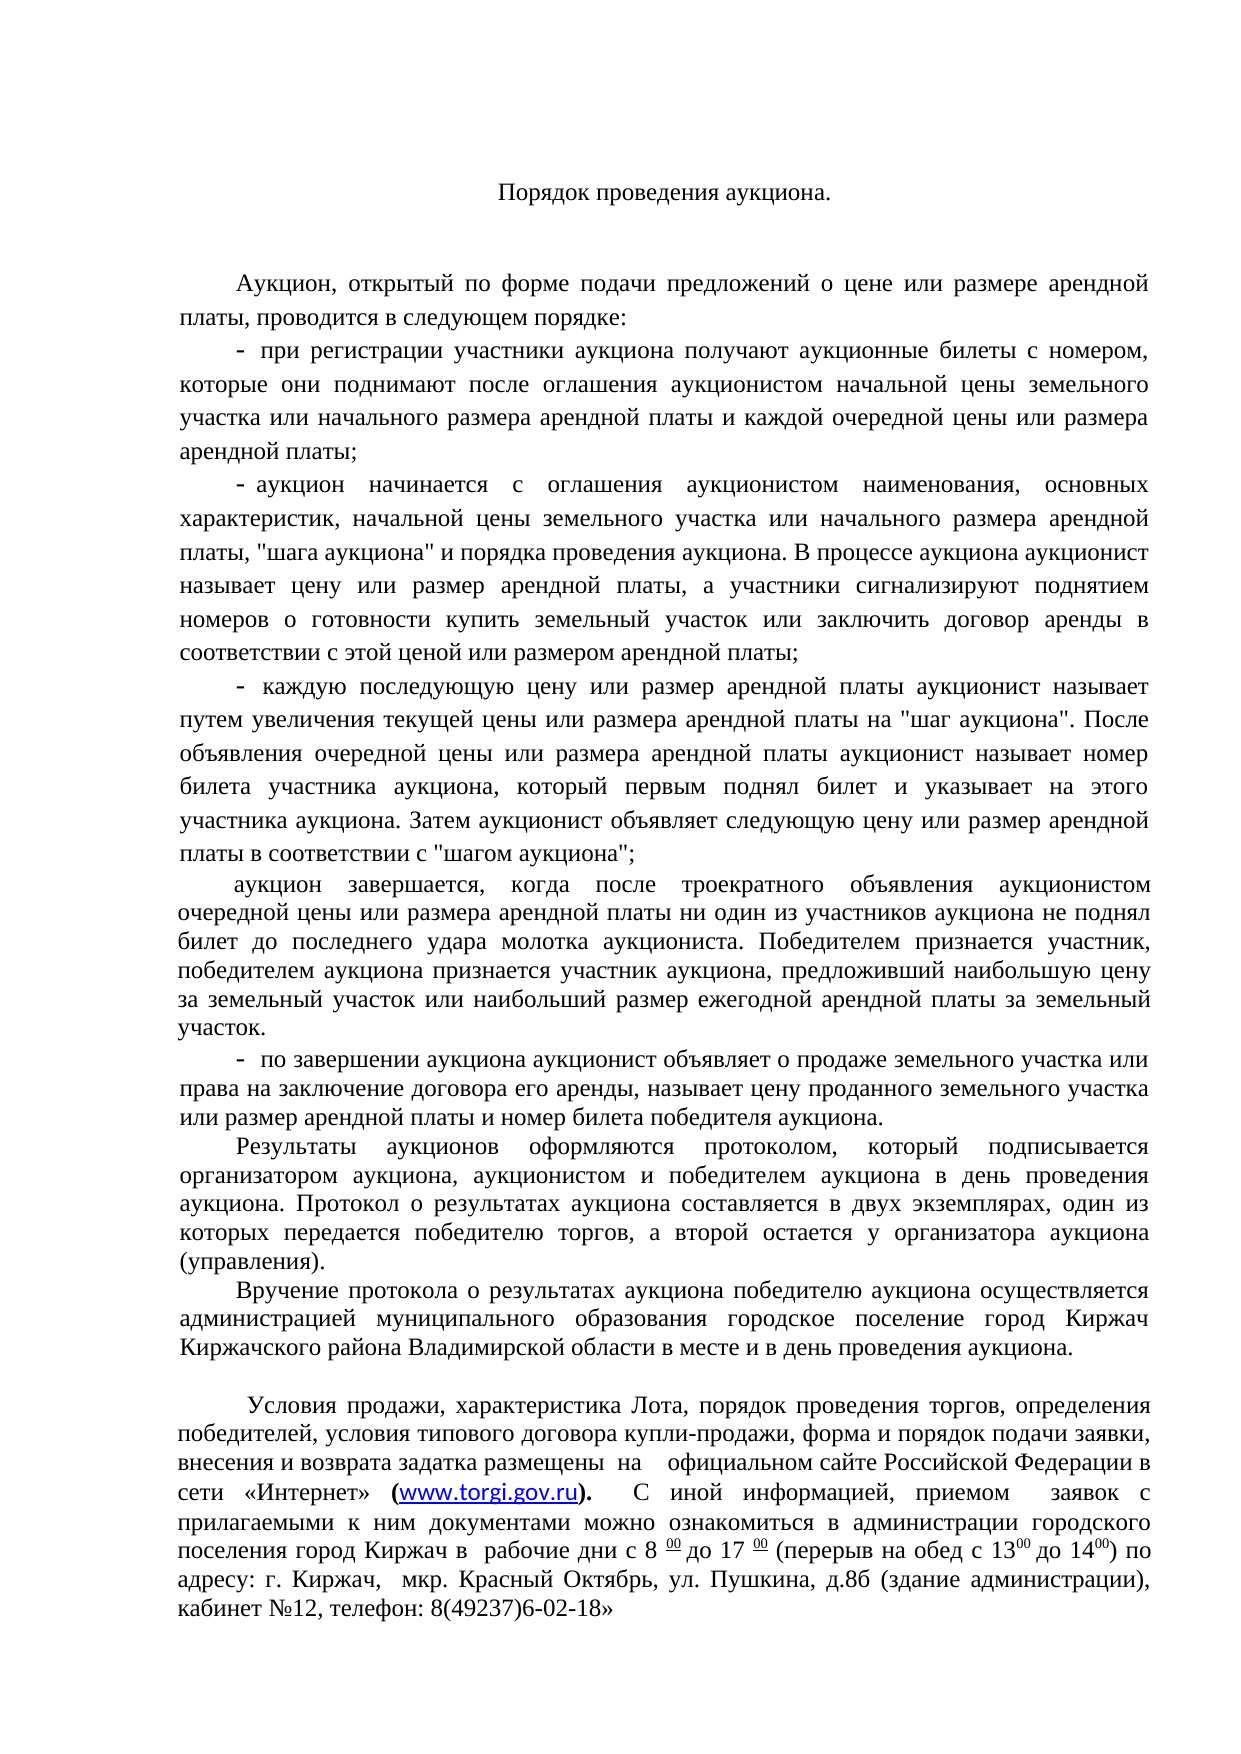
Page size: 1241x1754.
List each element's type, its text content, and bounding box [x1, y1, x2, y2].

text Вручение протокола о результатах аукциона победителю аукциона осуществляется администрацией муниципального образования городское поселение город Киржач Киржачского района Владимирской области в месте и в день проведения аукциона. [179, 1275, 1149, 1361]
list по завершении аукциона аукционист объявляет о продаже земельного участка или права на заключение договора его аренды, называет цену проданного земельного участка или размер арендной платы и номер билета победителя аукциона. [179, 1041, 1149, 1131]
text Условия продажи, характеристика Лота, порядок проведения торгов, определения победителей, условия типового договора купли-продажи, форма и порядок подачи заявки, внесения и возврата задатка размещены на официальном сайте Российской Федерации в сети «Интернет» (www.torgi.gov.ru). С иной информацией, приемом заявок с прилагаемыми к ним документами можно ознакомиться в администрации городского поселения город Киржач в рабочие дни с 8 00 до 17 00 (перерыв на обед с 1300 до 1400) по адресу: г. Киржач, мкр. Красный Октябрь, ул. Пушкина, д.8б (здание администрации), кабинет №12, телефон: 8(49237)6-02-18» [177, 1390, 1152, 1622]
list аукцион начинается с оглашения аукционистом наименования, основных характеристик, начальной цены земельного участка или начального размера арендной платы, "шага аукциона" и порядка проведения аукциона. В процессе аукциона аукционист называет цену или размер арендной платы, а участники сигнализируют поднятием номеров о готовности купить земельный участок или заключить договор аренды в соответствии с этой ценой или размером арендной платы; [179, 466, 1149, 667]
text Порядок проведения аукциона. [177, 177, 1152, 206]
text аукцион завершается, когда после троекратного объявления аукционистом очередной цены или размера арендной платы ни один из участников аукциона не поднял билет до последнего удара молотка аукциониста. Победителем признается участник, победителем аукциона признается участник аукциона, предложивший наибольшую цену за земельный участок или наибольший размер ежегодной арендной платы за земельный участок. [177, 869, 1152, 1041]
text Аукцион, открытый по форме подачи предложений о цене или размере арендной платы, проводится в следующем порядке: [179, 265, 1149, 332]
list каждую последующую цену или размер арендной платы аукционист называет путем увеличения текущей цены или размера арендной платы на "шаг аукциона". После объявления очередной цены или размера арендной платы аукционист называет номер билета участника аукциона, который первым поднял билет и указывает на этого участника аукциона. Затем аукционист объявляет следующую цену или размер арендной платы в соответствии с "шагом аукциона"; [179, 667, 1149, 869]
text Результаты аукционов оформляются протоколом, который подписывается организатором аукциона, аукционистом и победителем аукциона в день проведения аукциона. Протокол о результатах аукциона составляется в двух экземплярах, один из которых передается победителю торгов, а второй остается у организатора аукциона (управления). [179, 1131, 1149, 1275]
list при регистрации участники аукциона получают аукционные билеты с номером, которые они поднимают после оглашения аукционистом начальной цены земельного участка или начального размера арендной платы и каждой очередной цены или размера арендной платы; [179, 332, 1149, 466]
